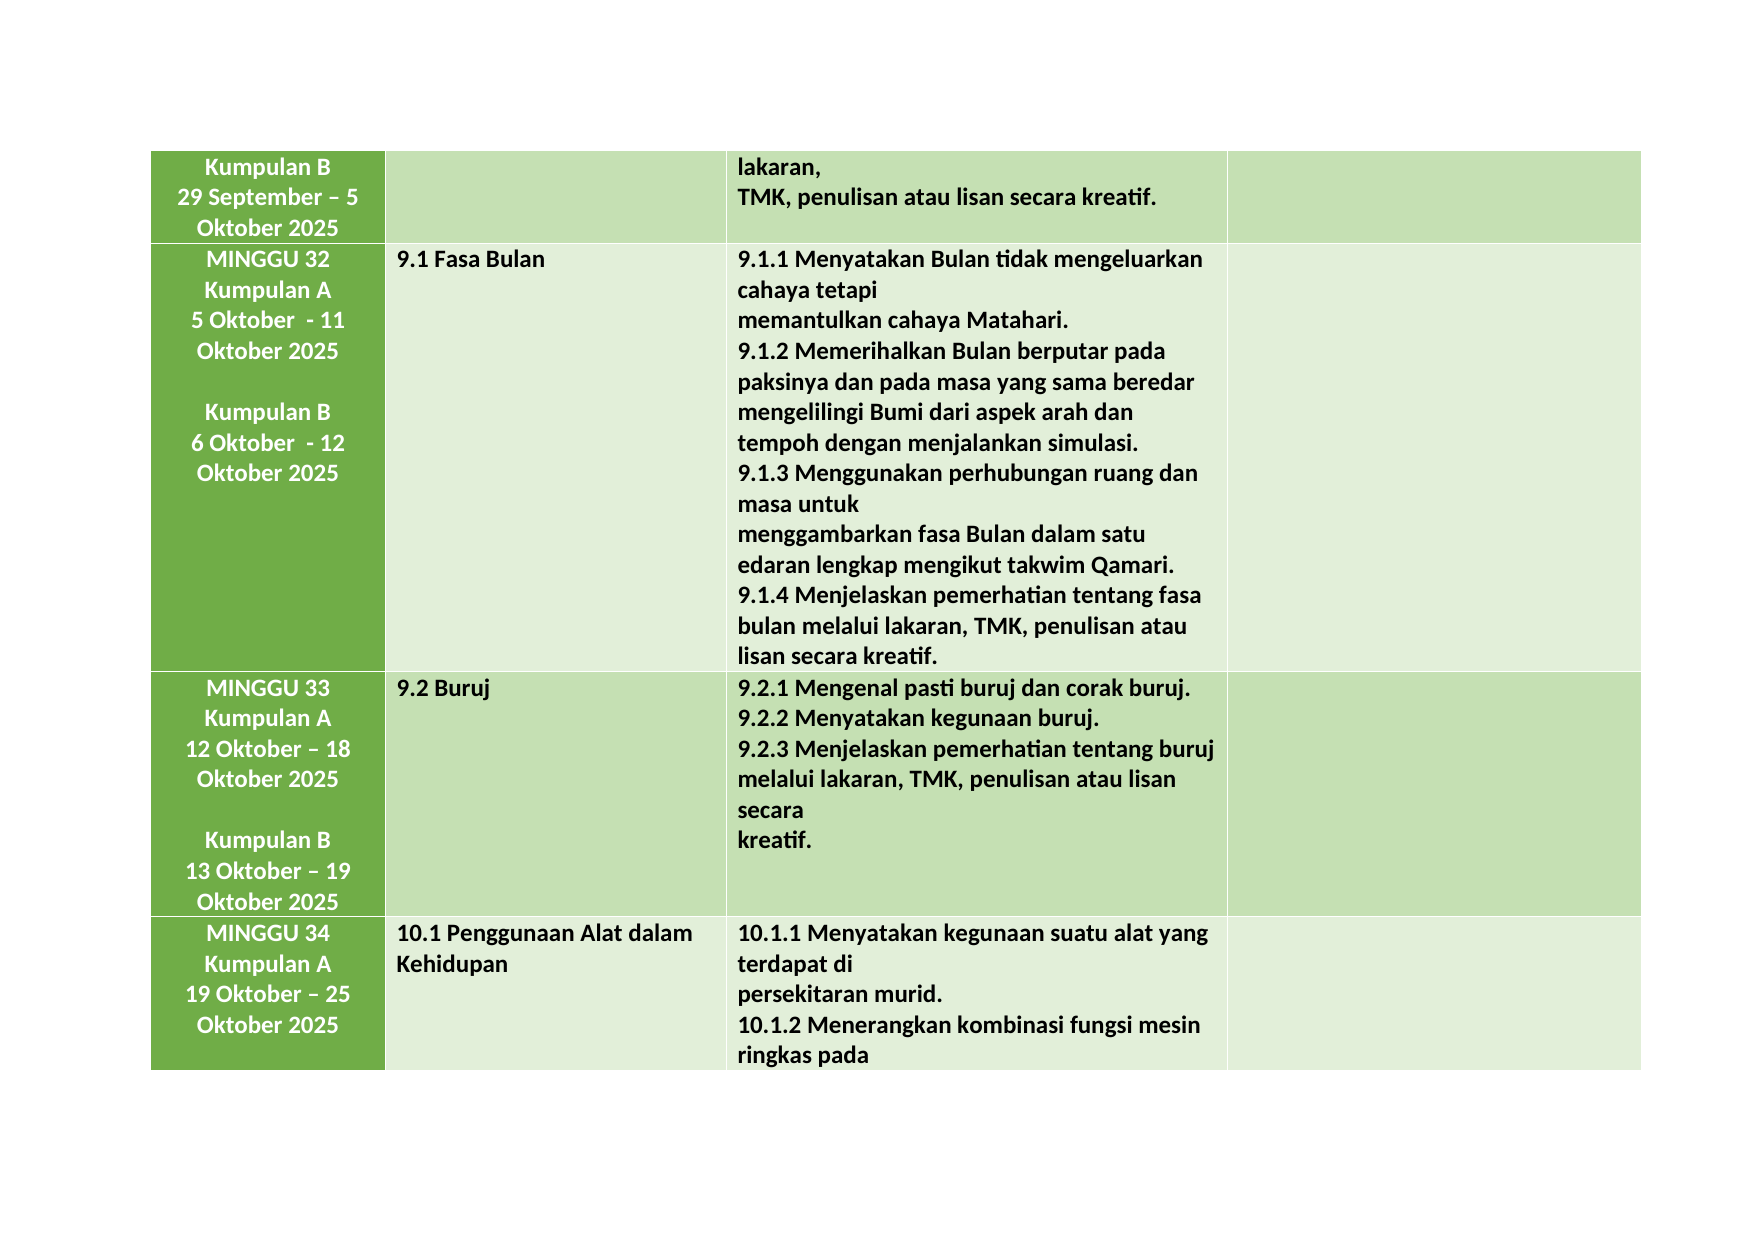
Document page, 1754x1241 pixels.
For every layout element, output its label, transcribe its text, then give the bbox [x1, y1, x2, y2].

table_cell 9.1.1 Menyatakan Bulan tidak mengeluarkan cahaya tetapi memantulkan cahaya Matahari. 9.1.2 Memerihalkan Bulan berputar pada paksinya dan pada masa yang sama beredar mengelilingi Bumi dari aspek arah dan tempoh dengan menjalankan simulasi. 9.1.3 Menggunakan perhubungan ruang dan masa untuk menggambarkan fasa Bulan dalam satu edaran lengkap mengikut takwim Qamari. 9.1.4 Menjelaskan pemerhatian tentang fasa bulan melalui lakaran, TMK, penulisan atau lisan secara kreatif. [727, 244, 1227, 671]
table_cell 9.1 Fasa Bulan [386, 244, 726, 671]
table_cell [386, 151, 726, 243]
table_cell MINGGU 32 Kumpulan A 5 Oktober - 11 Oktober 2025 Kumpulan B 6 Oktober - 12 Oktober 2025 [151, 244, 385, 671]
table_cell MINGGU 33 Kumpulan A 12 Oktober – 18 Oktober 2025 Kumpulan B 13 Oktober – 19 Oktober 2025 [151, 672, 385, 916]
table_cell [1228, 244, 1641, 671]
table_cell 9.2 Buruj [386, 672, 726, 916]
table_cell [727, 151, 1227, 243]
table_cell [386, 917, 726, 1070]
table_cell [727, 917, 1227, 1070]
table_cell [151, 917, 385, 1070]
table_cell 9.2.1 Mengenal pasti buruj dan corak buruj. 9.2.2 Menyatakan kegunaan buruj. 9.2.3 Menjelaskan pemerhatian tentang buruj melalui lakaran, TMK, penulisan atau lisan secara kreatif. [727, 672, 1227, 916]
table_cell [1228, 917, 1641, 1070]
table_cell [1228, 672, 1641, 916]
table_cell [151, 151, 385, 243]
table_cell [1228, 151, 1641, 243]
